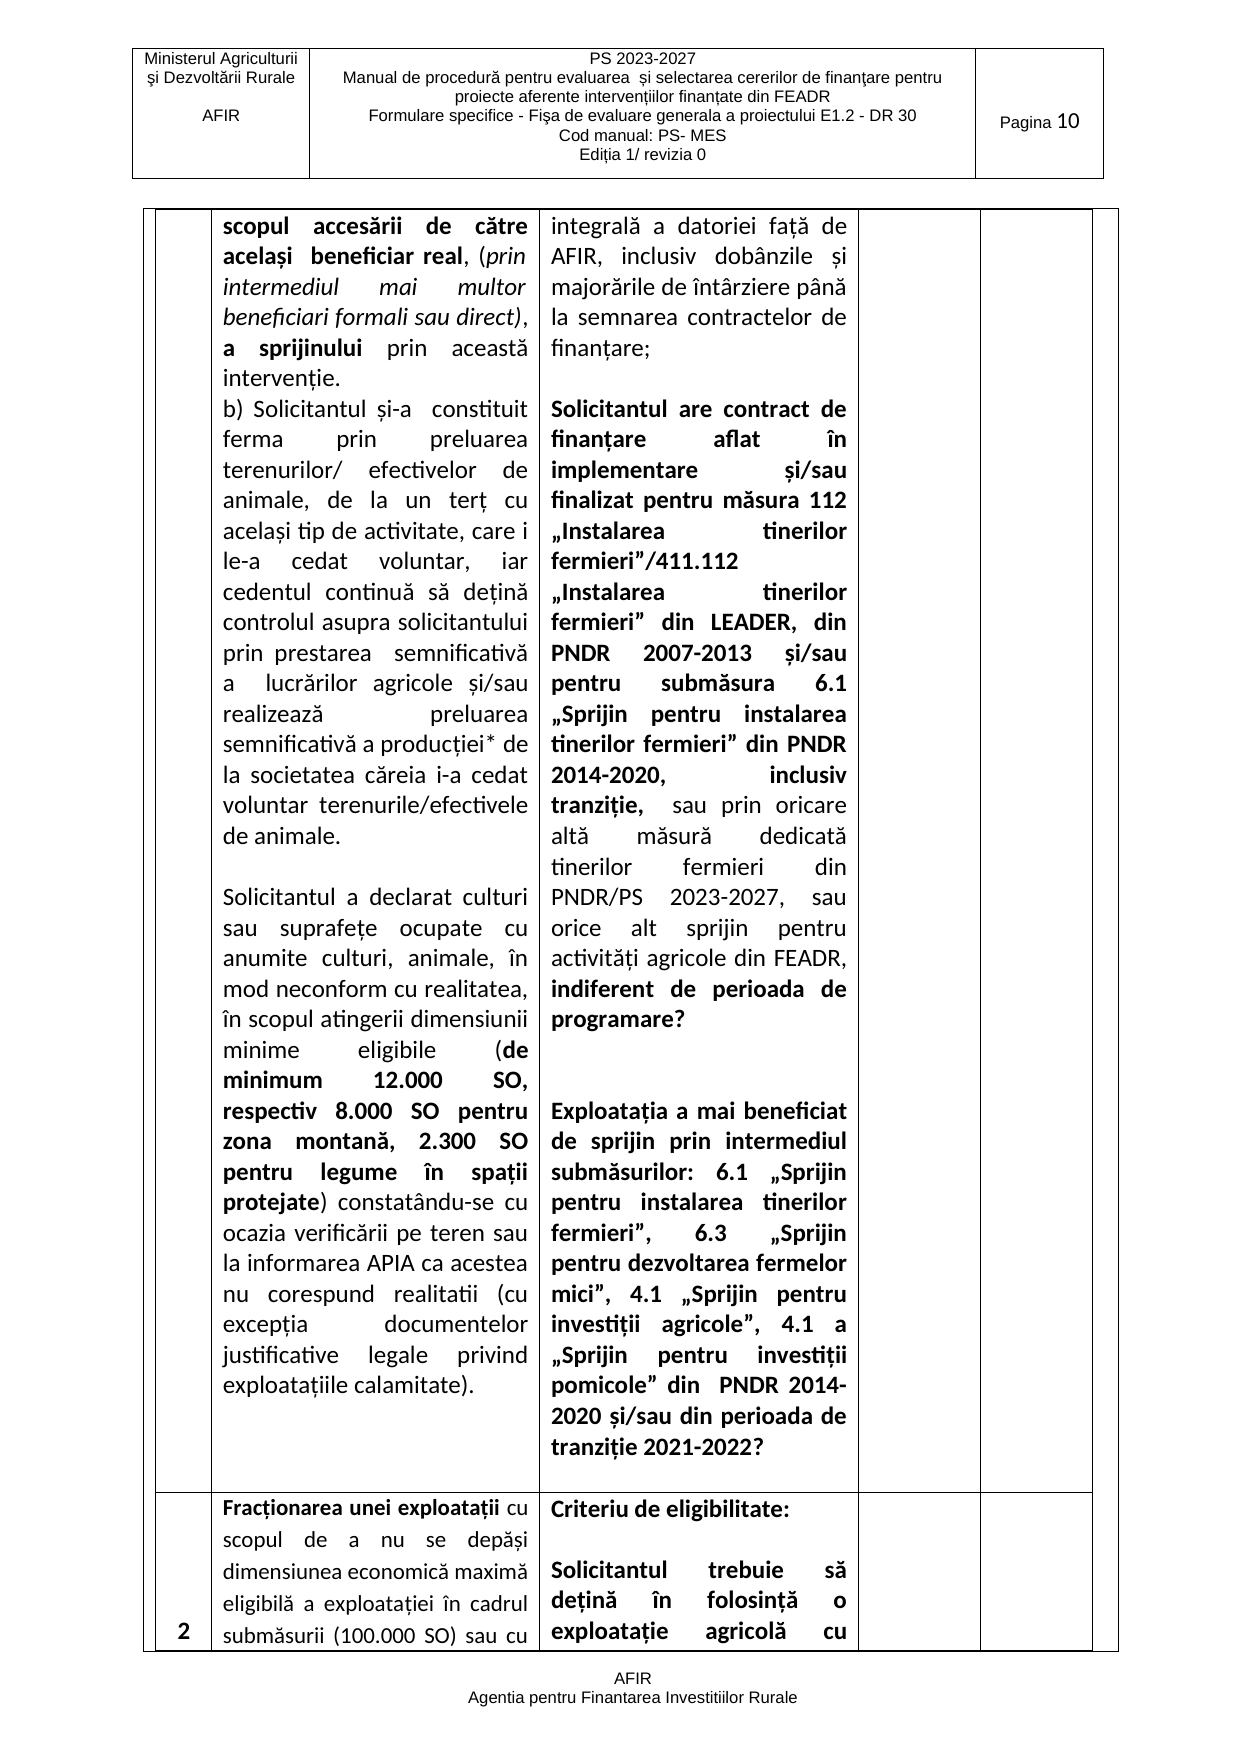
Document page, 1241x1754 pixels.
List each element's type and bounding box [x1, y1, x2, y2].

table_cell [540, 210, 858, 1492]
table_cell [156, 210, 211, 1492]
table_cell [212, 1493, 539, 1650]
table_cell [540, 1493, 858, 1650]
table_cell [156, 1493, 211, 1650]
table_cell [212, 210, 539, 1492]
table_cell [859, 1493, 980, 1650]
table_cell [981, 1493, 1092, 1650]
table_cell [981, 210, 1092, 1492]
table_cell [1093, 209, 1118, 1651]
table_cell [144, 209, 155, 1651]
table_cell [859, 210, 980, 1492]
